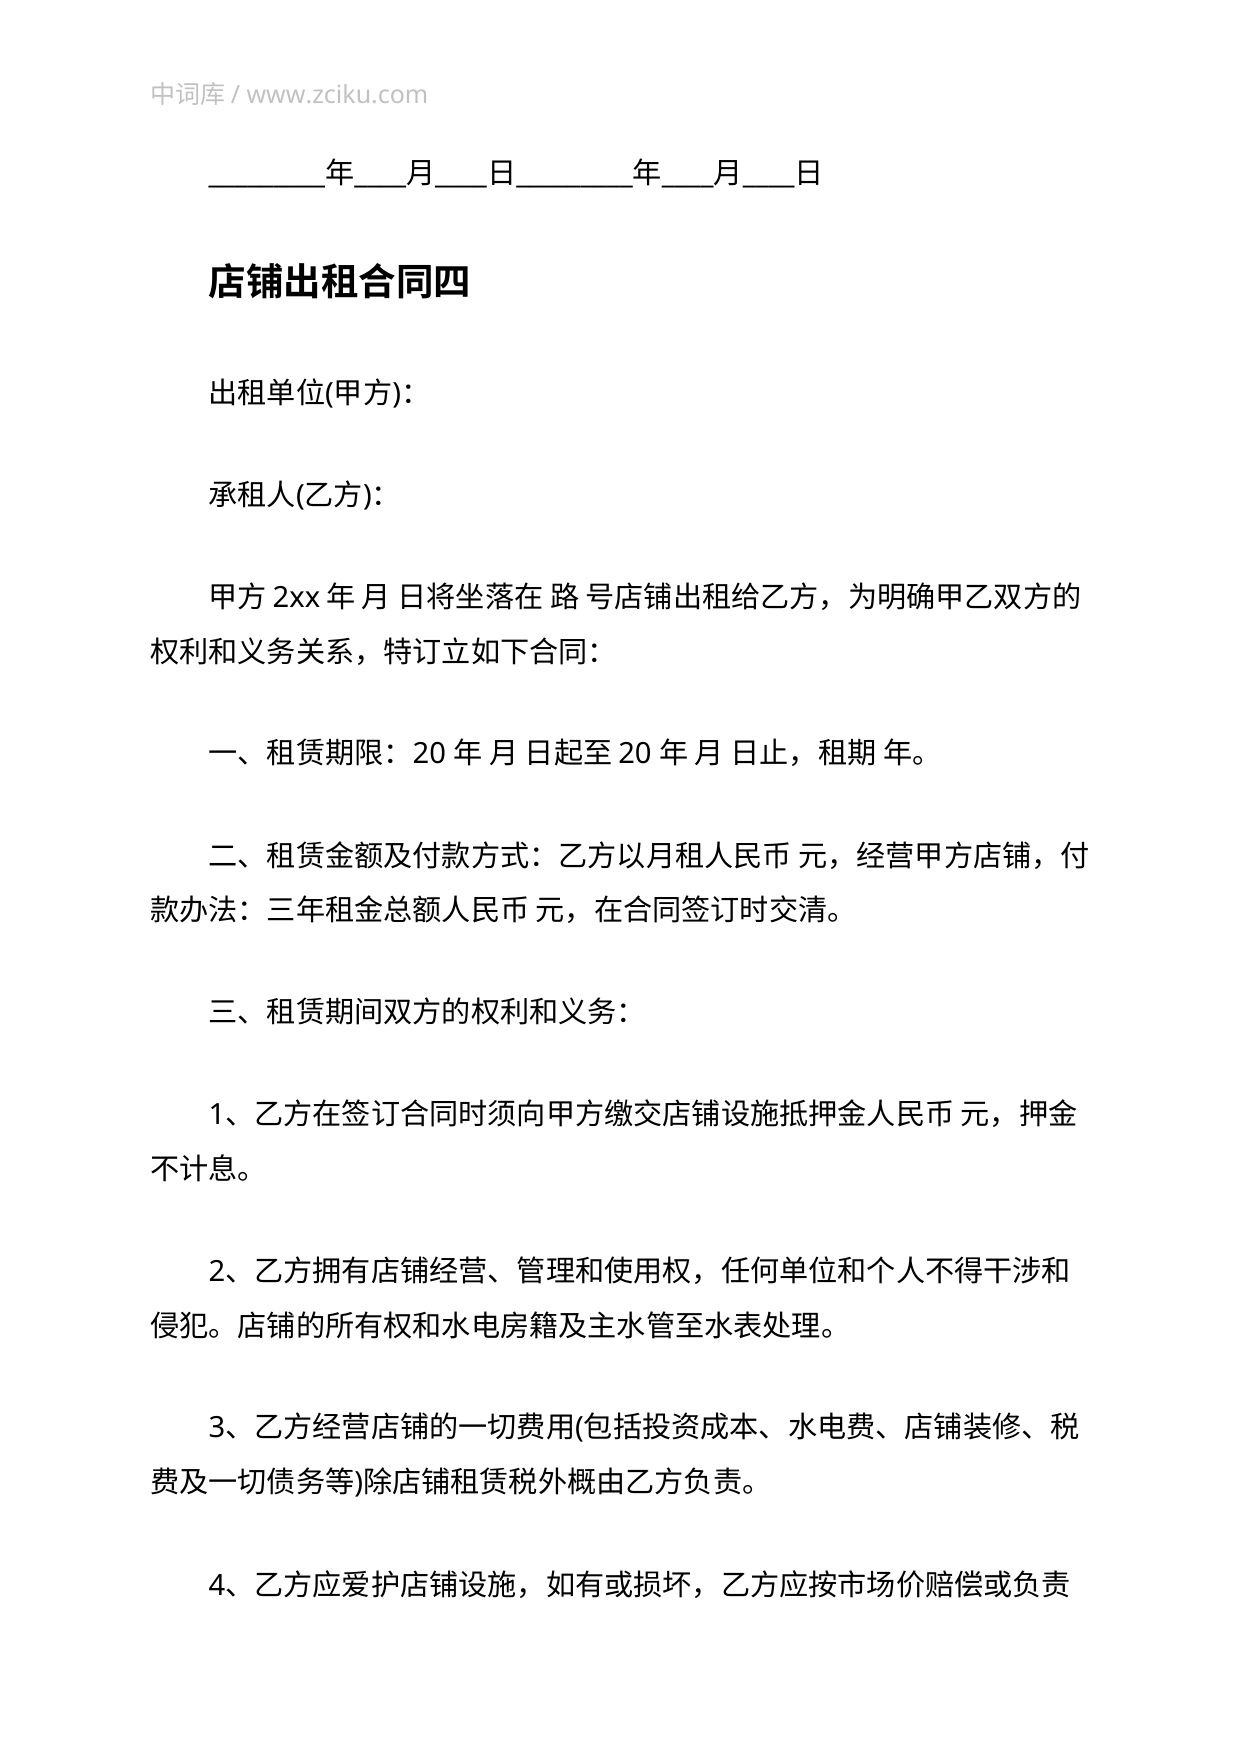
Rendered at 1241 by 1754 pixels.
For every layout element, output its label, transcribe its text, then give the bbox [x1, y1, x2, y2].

text 二、租赁金额及付款方式：乙方以月租人民币 元，经营甲方店铺，付款办法：三年租金总额人民币 元，在合同签订时交清。 [150, 832, 1090, 929]
text _________年____月____日_________年____月____日 [150, 150, 1090, 192]
text 2、乙方拥有店铺经营、管理和使用权，任何单位和个人不得干涉和侵犯。店铺的所有权和水电房籍及主水管至水表处理。 [150, 1247, 1090, 1344]
text 甲方2xx年 月 日将坐落在 路 号店铺出租给乙方，为明确甲乙双方的权利和义务关系，特订立如下合同： [150, 573, 1090, 671]
text 承租人(乙方)： [150, 471, 1090, 514]
text 三、租赁期间双方的权利和义务： [150, 989, 1090, 1031]
text 出租单位(甲方)： [150, 369, 1090, 412]
text 店铺出租合同四 [150, 252, 1090, 306]
text 1、乙方在签订合同时须向甲方缴交店铺设施抵押金人民币 元，押金不计息。 [150, 1091, 1090, 1188]
text 一、租赁期限：20 年 月 日起至20 年 月 日止，租期 年。 [150, 730, 1090, 772]
text 3、乙方经营店铺的一切费用(包括投资成本、水电费、店铺装修、税费及一切债务等)除店铺租赁税外概由乙方负责。 [150, 1404, 1090, 1501]
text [150, 1561, 1090, 1603]
